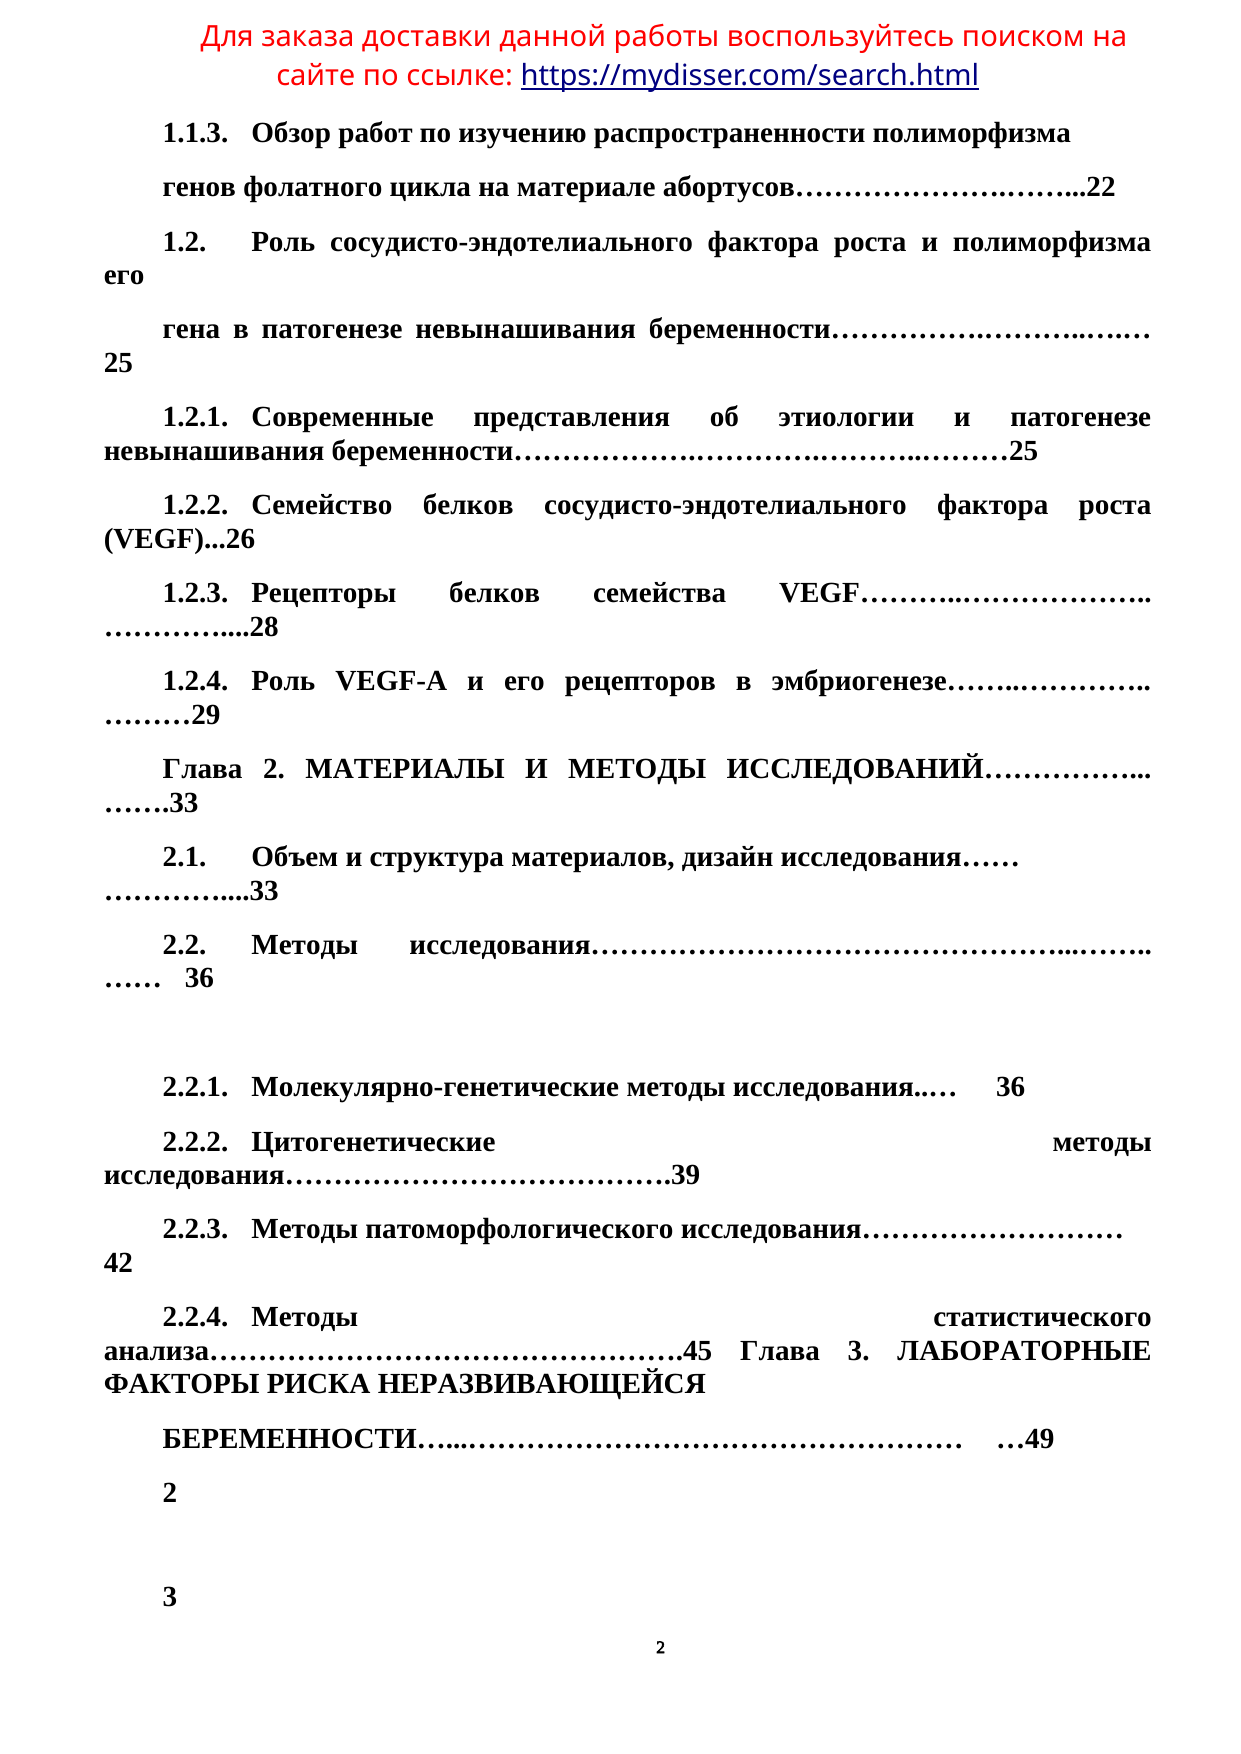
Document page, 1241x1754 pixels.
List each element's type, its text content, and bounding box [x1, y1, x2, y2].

text 1.2.4. Роль VEGF-A и его рецепторов в эмбриогенезе……..…………..………29 [103, 663, 1152, 730]
text 2 [103, 1475, 1152, 1509]
text 3 [103, 1579, 1152, 1613]
text 2.2. Методы исследования…………………………………………...……..…… 36 [103, 927, 1152, 994]
text 2.2.2. Цитогенетические методы исследования………………………………….39 [103, 1124, 1152, 1191]
text 2.1. Объем и структура материалов, дизайн исследования…… …………....33 [103, 839, 1152, 906]
text гена в патогенезе невынашивания беременности…………….………..….…25 [103, 312, 1152, 379]
text 2.2.3. Методы патоморфологического исследования……………………… 42 [103, 1212, 1152, 1279]
text БЕРЕМЕННОСТИ…...…………………………………………… …49 [103, 1421, 1152, 1454]
text 1.2.1. Современные представления об этиологии и патогенезе невынашивания беременности……………….………….………..………25 [103, 399, 1152, 467]
text 2.2.4. Методы статистического анализа………………………………………….45 Глава 3. ЛАБОРАТОРНЫЕ ФАКТОРЫ РИСКА НЕРАЗВИВАЮЩЕЙСЯ [103, 1299, 1152, 1400]
text 1.2. Роль сосудисто-эндотелиального фактора роста и полиморфизма его [103, 224, 1152, 291]
text 2.2.1. Молекулярно-генетические методы исследования..… 36 [103, 1069, 1152, 1103]
text Глава 2. МАТЕРИАЛЫ И МЕТОДЫ ИССЛЕДОВАНИЙ……………...…….33 [103, 751, 1152, 818]
text 1.1.3. Обзор работ по изучению распространенности полиморфизма [103, 115, 1152, 148]
text 1.2.2. Семейство белков сосудисто-эндотелиального фактора роста (VEGF)...26 [103, 487, 1152, 554]
text генов фолатного цикла на материале абортусов………………….……...22 [103, 169, 1152, 203]
text 1.2.3. Рецепторы белков семейства VEGF………..………………..…………....28 [103, 575, 1152, 642]
